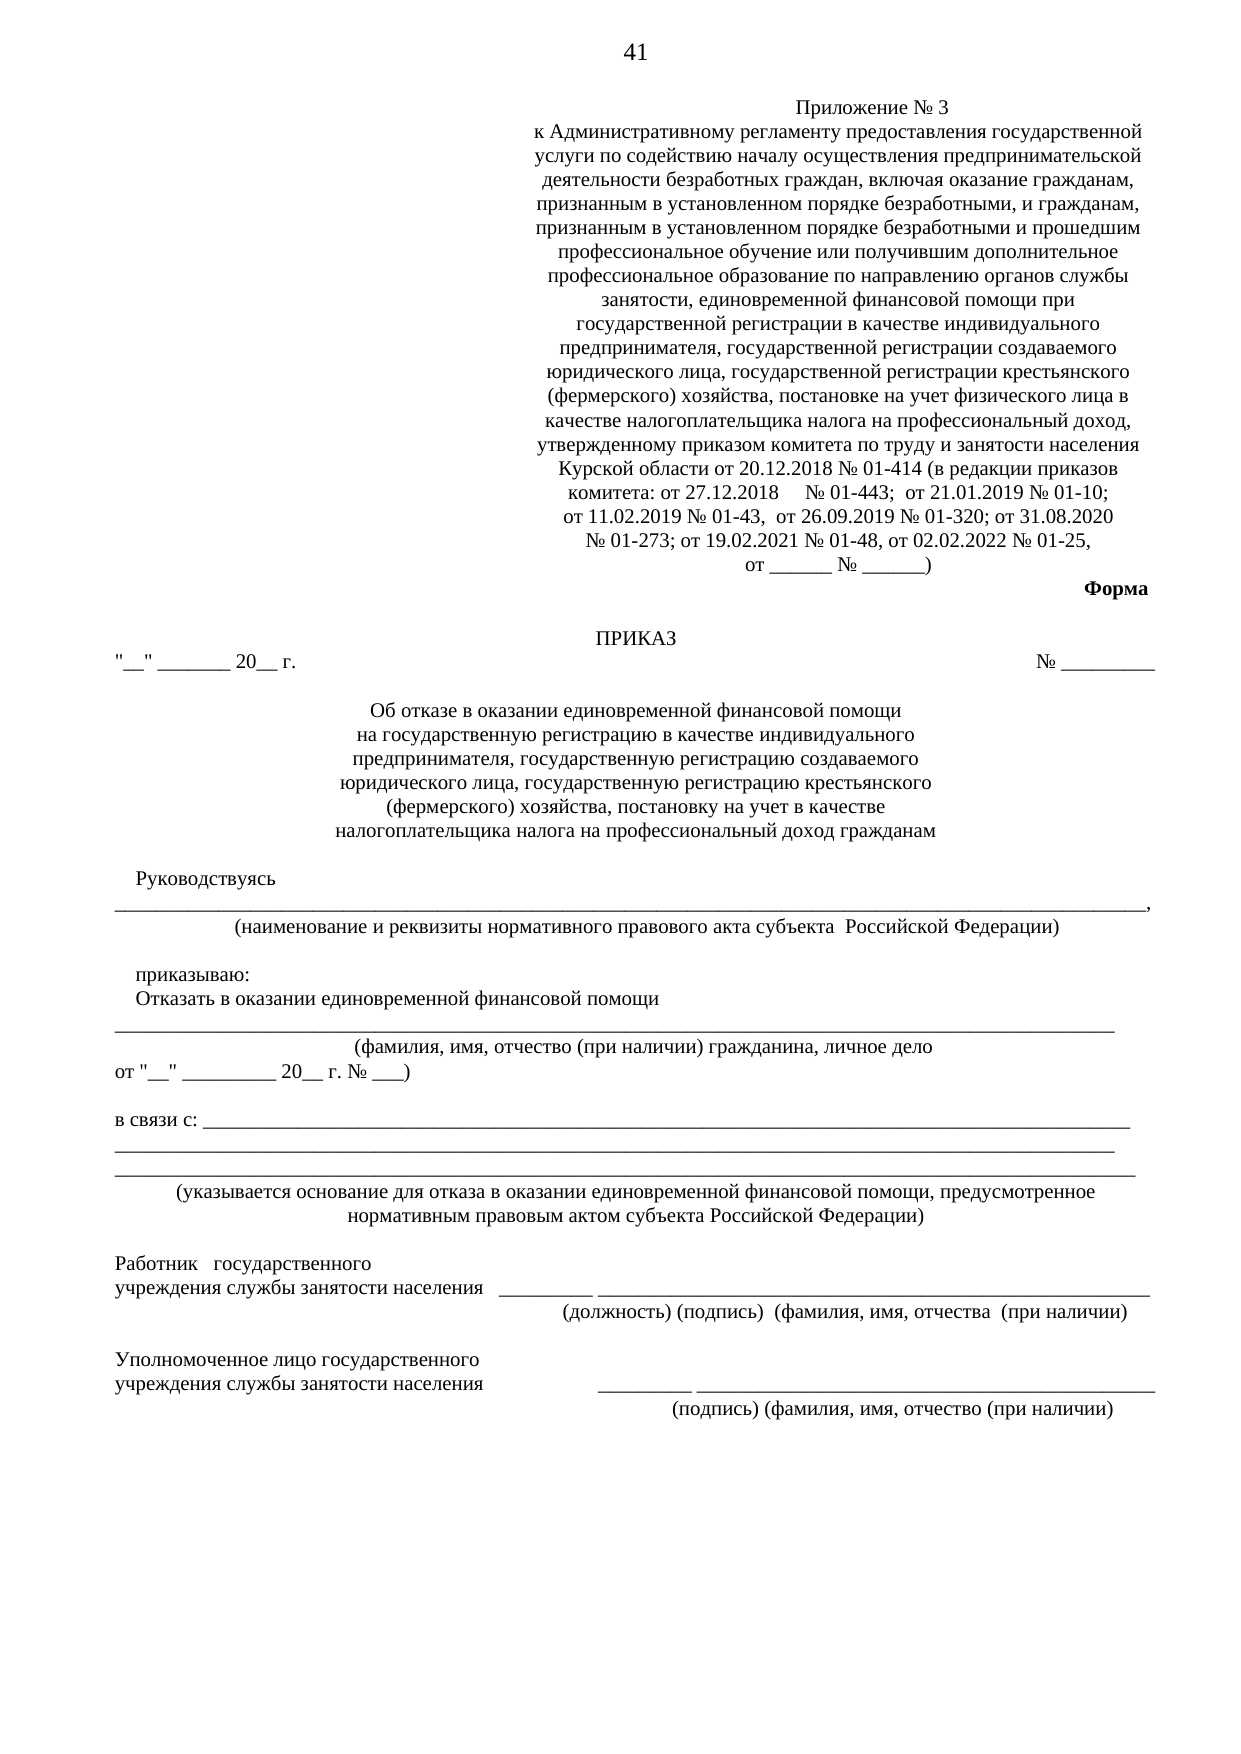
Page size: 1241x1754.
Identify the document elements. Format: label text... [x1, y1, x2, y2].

text __________________________________________________________________________________________________ [114, 1155, 1157, 1179]
text ПРИКАЗ [114, 625, 1157, 649]
text Отказать в оказании единовременной финансовой помощи [114, 986, 1157, 1010]
text (фамилия, имя, отчество (при наличии) гражданина, личное дело [114, 1034, 1157, 1058]
text ________________________________________________________________________________________________ [114, 1010, 1157, 1034]
text Руководствуясь [114, 866, 1157, 890]
text Приложение № 3 [528, 95, 1216, 119]
text учреждения службы занятости населения _________ ____________________________________________ [114, 1371, 1157, 1395]
text (должность) (подпись) (фамилия, имя, отчества (при наличии) [114, 1299, 1157, 1323]
text учреждения службы занятости населения _________ _____________________________________________________ [114, 1275, 1157, 1299]
text к Административному регламенту предоставления государственной услуги по содействию началу осуществления предпринимательской деятельности безработных граждан, включая оказание гражданам, признанным в установленном порядке безработными, и гражданам, признанным в установленном порядке безработными и прошедшим профессиональное обучение или получившим дополнительное профессиональное образование по направлению органов службы занятости, единовременной финансовой помощи при государственной регистрации в качестве индивидуального предпринимателя, государственной регистрации создаваемого юридического лица, государственной регистрации крестьянского (фермерского) хозяйства, постановке на учет физического лица в качестве налогоплательщика налога на профессиональный доход, утвержденному приказом комитета по труду и занятости населения Курской области от 20.12.2018 № 01-414 (в редакции приказов комитета: от 27.12.2018 № 01-443; от 21.01.2019 № 01-10; от 11.02.2019 № 01-43, от 26.09.2019 № 01-320; от 31.08.2020 № 01-273; от 19.02.2021 № 01-48, от 02.02.2022 № 01-25, от ______ № ______) [528, 119, 1148, 576]
text "__" _______ 20__ г. № _________ [114, 649, 1157, 673]
text юридического лица, государственную регистрацию крестьянского [114, 770, 1157, 794]
text Работник государственного [114, 1251, 1157, 1275]
text Об отказе в оказании единовременной финансовой помощи [114, 698, 1157, 722]
text предпринимателя, государственную регистрацию создаваемого [114, 746, 1157, 770]
text Уполномоченное лицо государственного [114, 1347, 1157, 1371]
text (подпись) (фамилия, имя, отчество (при наличии) [114, 1395, 1157, 1419]
text налогоплательщика налога на профессиональный доход гражданам [114, 818, 1157, 842]
text от "__" _________ 20__ г. № ___) [114, 1058, 1157, 1083]
text в связи с: _________________________________________________________________________________________ [114, 1107, 1157, 1131]
text (указывается основание для отказа в оказании единовременной финансовой помощи, предусмотренное нормативным правовым актом субъекта Российской Федерации) [114, 1179, 1157, 1227]
text ___________________________________________________________________________________________________, [114, 890, 1157, 914]
text (наименование и реквизиты нормативного правового акта субъекта Российской Федерации) [114, 914, 1157, 938]
text Форма [587, 576, 1148, 600]
text приказываю: [114, 962, 1157, 986]
text (фермерского) хозяйства, постановку на учет в качестве [114, 794, 1157, 818]
text ________________________________________________________________________________________________ [114, 1131, 1157, 1155]
text на государственную регистрацию в качестве индивидуального [114, 722, 1157, 746]
